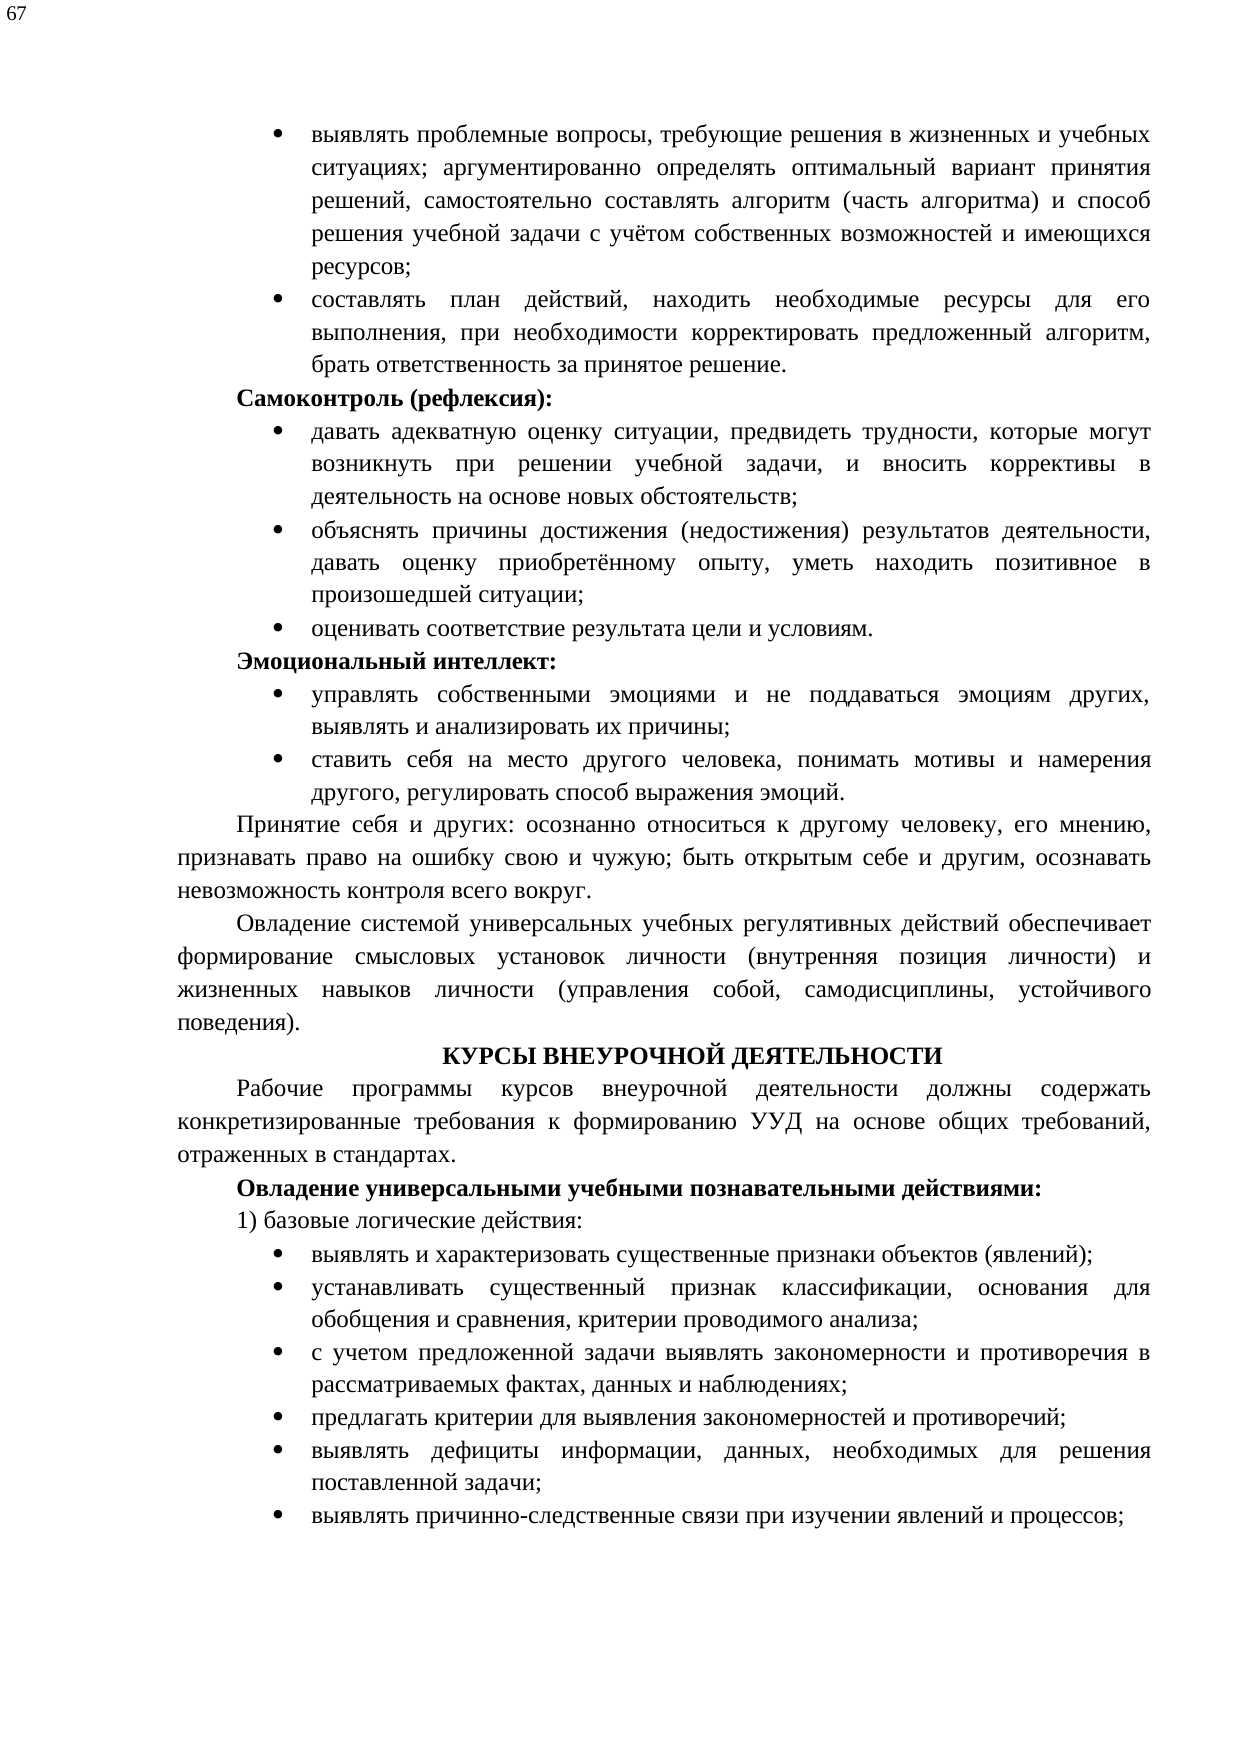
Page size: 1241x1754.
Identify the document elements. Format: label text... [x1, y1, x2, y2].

list объяснять причины достижения (недостижения) результатов деятельности, давать оценку приобретённому опыту, уметь находить позитивное в произошедшей ситуации; [273, 515, 1152, 608]
list выявлять причинно-следственные связи при изучении явлений и процессов; [273, 1500, 1207, 1529]
subtitle Самоконтроль (рефлексия): [236, 383, 1207, 412]
subtitle Овладение универсальными учебными познавательными действиями: [236, 1173, 1207, 1202]
list предлагать критерии для выявления закономерностей и противоречий; [273, 1402, 1207, 1431]
list оценивать соответствие результата цели и условиям. [273, 613, 1207, 642]
subtitle Эмоциональный интеллект: [236, 646, 1207, 675]
list управлять собственными эмоциями и не поддаваться эмоциям других, выявлять и анализировать их причины; [273, 679, 1151, 740]
list выявлять и характеризовать существенные признаки объектов (явлений); [273, 1239, 1207, 1268]
subtitle КУРСЫ ВНЕУРОЧНОЙ ДЕЯТЕЛЬНОСТИ [442, 1041, 1207, 1070]
list составлять план действий, находить необходимые ресурсы для его выполнения, при необходимости корректировать предложенный алгоритм, брать ответственность за принятое решение. [273, 284, 1151, 378]
list с учетом предложенной задачи выявлять закономерности и противоречия в рассматриваемых фактах, данных и наблюдениях; [273, 1337, 1151, 1398]
list выявлять проблемные вопросы, требующие решения в жизненных и учебных ситуациях; аргументированно определять оптимальный вариант принятия решений, самостоятельно составлять алгоритм (часть алгоритма) и способ решения учебной задачи с учётом собственных возможностей и имеющихся ресурсов; [273, 119, 1151, 280]
text Рабочие программы курсов внеурочной деятельности должны содержать конкретизированные требования к формированию УУД на основе общих требований, отраженных в стандартах. [177, 1073, 1151, 1168]
list устанавливать существенный признак классификации, основания для обобщения и сравнения, критерии проводимого анализа; [273, 1272, 1151, 1333]
text Овладение системой универсальных учебных регулятивных действий обеспечивает формирование смысловых установок личности (внутренняя позиция личности) и жизненных навыков личности (управления собой, самодисциплины, устойчивого поведения). [177, 908, 1152, 1036]
list базовые логические действия: [236, 1205, 1207, 1234]
list выявлять дефициты информации, данных, необходимых для решения поставленной задачи; [273, 1435, 1152, 1496]
list давать адекватную оценку ситуации, предвидеть трудности, которые могут возникнуть при решении учебной задачи, и вносить коррективы в деятельность на основе новых обстоятельств; [273, 416, 1152, 510]
text Принятие себя и других: осознанно относиться к другому человеку, его мнению, признавать право на ошибку свою и чужую; быть открытым себе и другим, осознавать невозможность контроля всего вокруг. [177, 809, 1153, 904]
list ставить себя на место другого человека, понимать мотивы и намерения другого, регулировать способ выражения эмоций. [273, 744, 1152, 805]
